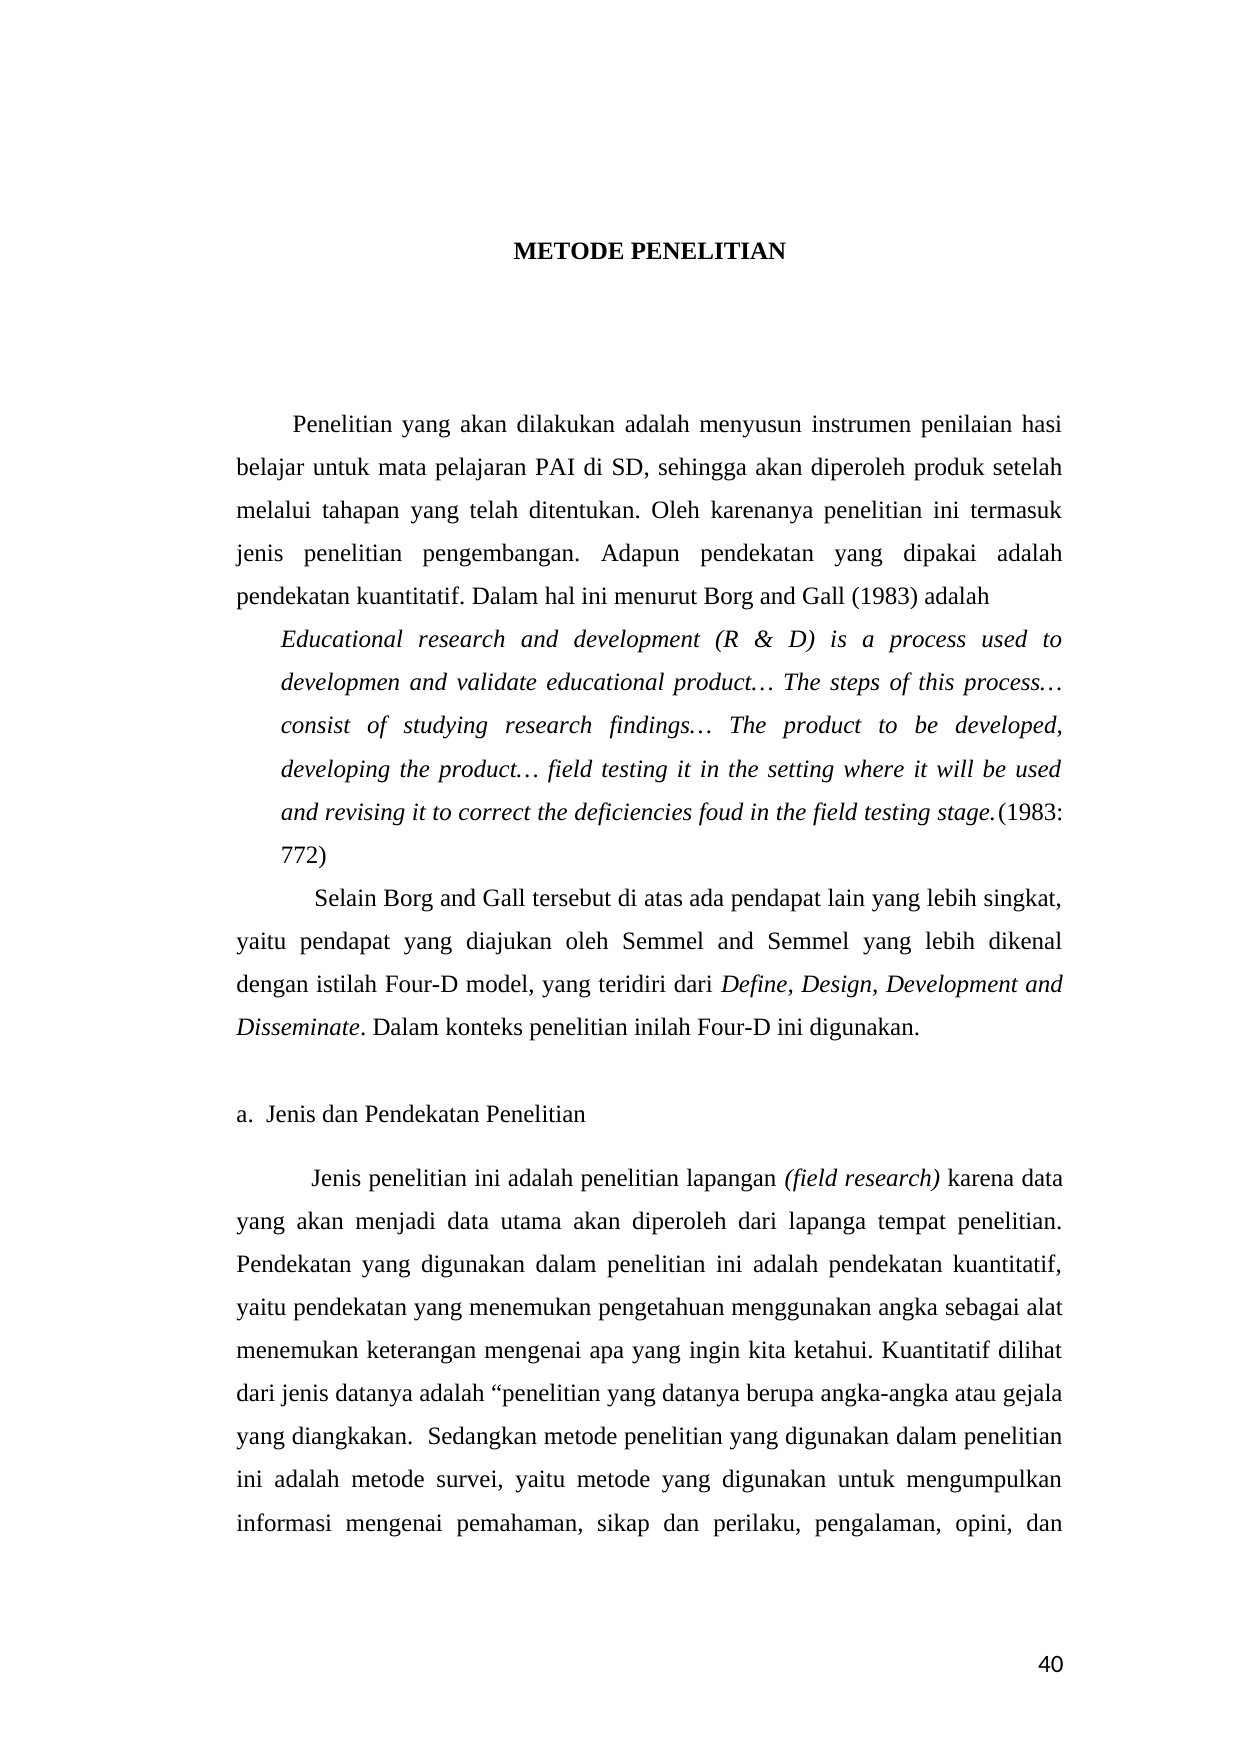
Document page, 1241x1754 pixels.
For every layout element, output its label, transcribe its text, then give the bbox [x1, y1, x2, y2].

list Jenis dan Pendekatan Penelitian [236, 1099, 1063, 1127]
text Penelitian yang akan dilakukan adalah menyusun instrumen penilaian hasi belajar untuk mata pelajaran PAI di SD, sehingga akan diperoleh produk setelah melalui tahapan yang telah ditentukan. Oleh karenanya penelitian ini termasuk jenis penelitian pengembangan. Adapun pendekatan yang dipakai adalah pendekatan kuantitatif. Dalam hal ini menurut Borg and Gall (1983) adalah [236, 409, 1063, 610]
text Educational research and development (R & D) is a process used to developmen and validate educational product… The steps of this process… consist of studying research findings… The product to be developed, developing the product… field testing it in the setting where it will be used and revising it to correct the deficiencies foud in the field testing stage.(1983: 772) [281, 624, 1063, 869]
text METODE PENELITIAN [236, 236, 1063, 265]
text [236, 1163, 1063, 1536]
text Selain Borg and Gall tersebut di atas ada pendapat lain yang lebih singkat, yaitu pendapat yang diajukan oleh Semmel and Semmel yang lebih dikenal dengan istilah Four-D model, yang teridiri dari Define, Design, Development and Disseminate. Dalam konteks penelitian inilah Four-D ini digunakan. [236, 883, 1063, 1041]
